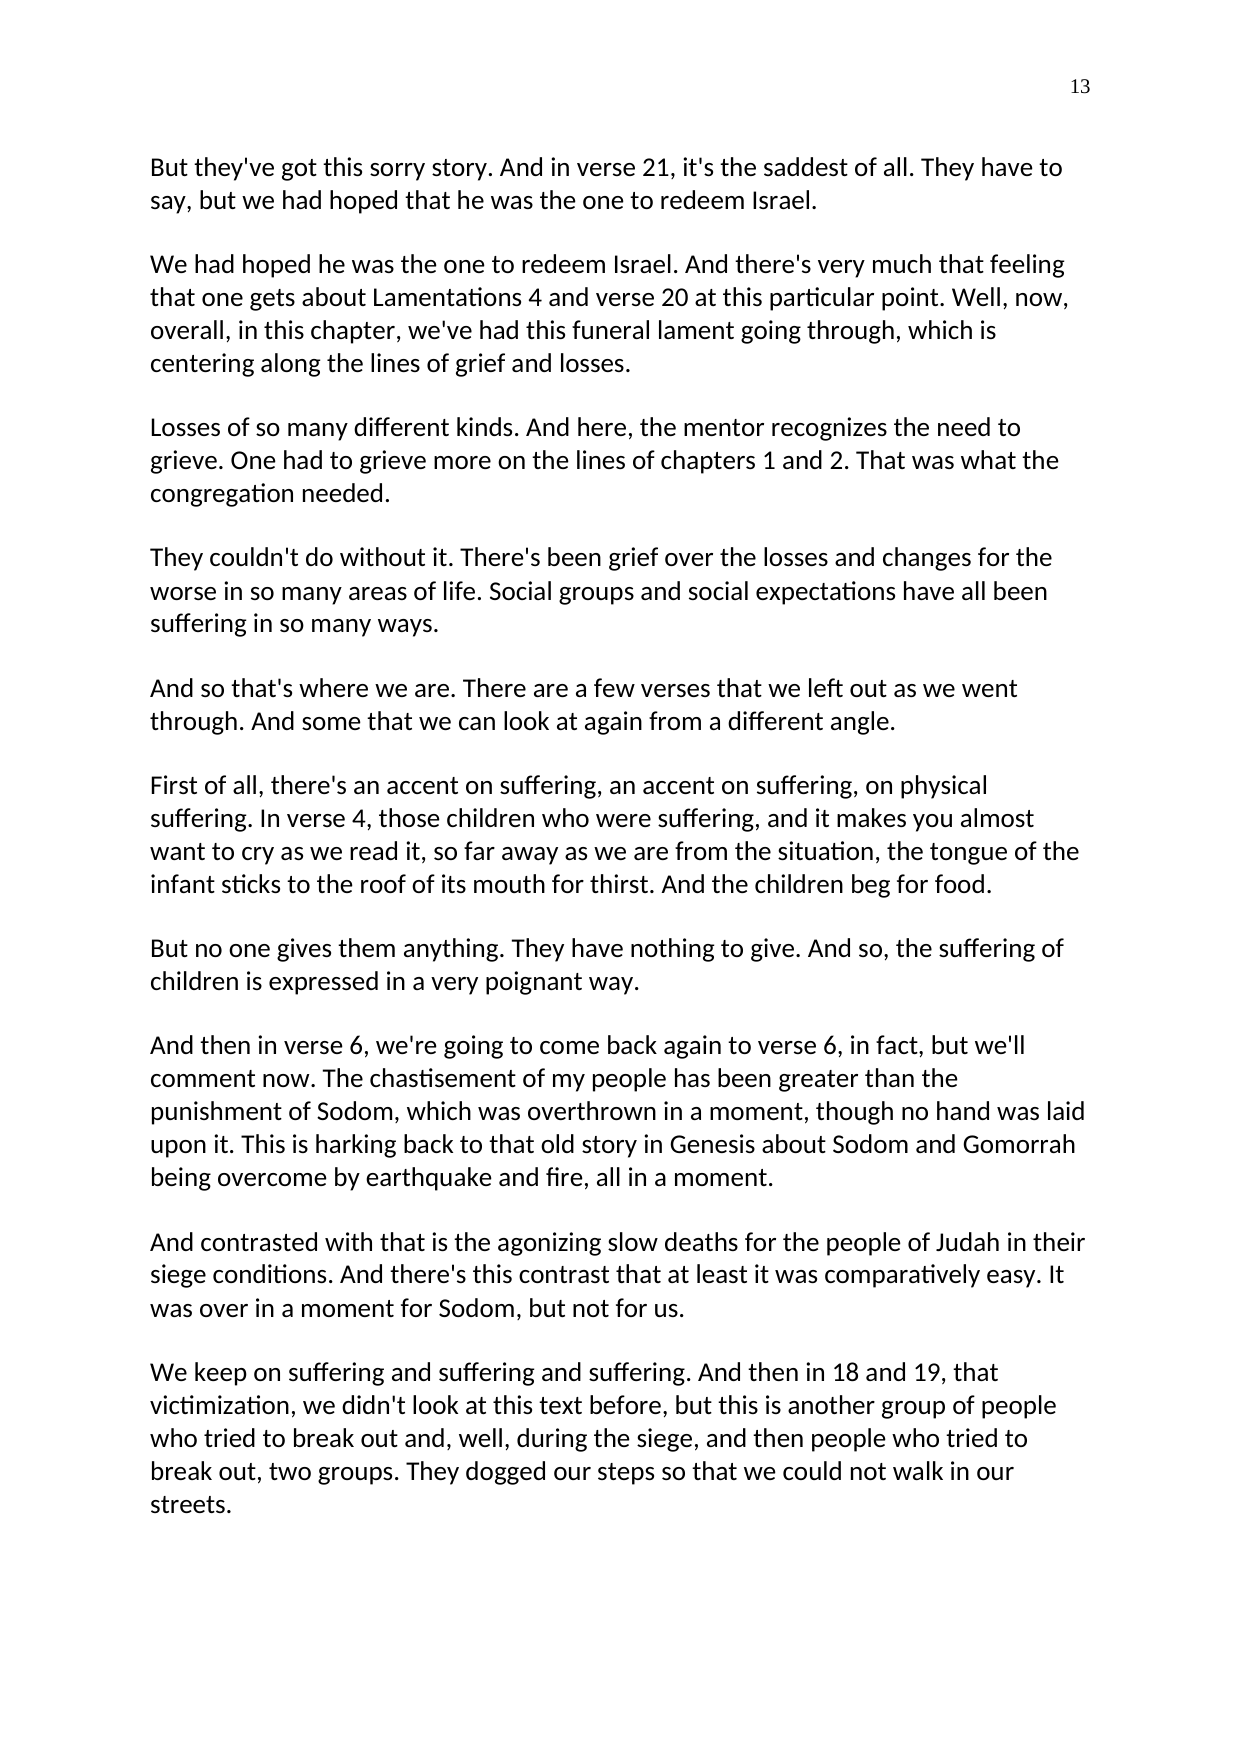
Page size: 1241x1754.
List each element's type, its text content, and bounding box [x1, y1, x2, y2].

text First of all, there's an accent on suffering, an accent on suffering, on physical suffering. In verse 4, those children who were suffering, and it makes you almost want to cry as we read it, so far away as we are from the situation, the tongue of the infant sticks to the roof of its mouth for thirst. And the children beg for food. [150, 768, 1090, 900]
text And contrasted with that is the agonizing slow deaths for the people of Judah in their siege conditions. And there's this contrast that at least it was comparatively easy. It was over in a moment for Sodom, but not for us. [150, 1225, 1090, 1324]
text But no one gives them anything. They have nothing to give. And so, the suffering of children is expressed in a very poignant way. [150, 931, 1090, 997]
text We had hoped he was the one to redeem Israel. And there's very much that feeling that one gets about Lamentations 4 and verse 20 at this particular point. Well, now, overall, in this chapter, we've had this funeral lament going through, which is centering along the lines of grief and losses. [150, 247, 1090, 379]
text And then in verse 6, we're going to come back again to verse 6, in fact, but we'll comment now. The chastisement of my people has been greater than the punishment of Sodom, which was overthrown in a moment, though no hand was laid upon it. This is harking back to that old story in Genesis about Sodom and Gomorrah being overcome by earthquake and fire, all in a moment. [150, 1028, 1090, 1193]
text But they've got this sorry story. And in verse 21, it's the saddest of all. They have to say, but we had hoped that he was the one to redeem Israel. [150, 150, 1090, 216]
text And so that's where we are. There are a few verses that we left out as we went through. And some that we can look at again from a different angle. [150, 671, 1090, 737]
text Losses of so many different kinds. And here, the mentor recognizes the need to grieve. One had to grieve more on the lines of chapters 1 and 2. That was what the congregation needed. [150, 410, 1090, 509]
text They couldn't do without it. There's been grief over the losses and changes for the worse in so many areas of life. Social groups and social expectations have all been suffering in so many ways. [150, 541, 1090, 640]
text We keep on suffering and suffering and suffering. And then in 18 and 19, that victimization, we didn't look at this text before, but this is another group of people who tried to break out and, well, during the siege, and then people who tried to break out, two groups. They dogged our steps so that we could not walk in our streets. [150, 1355, 1090, 1520]
